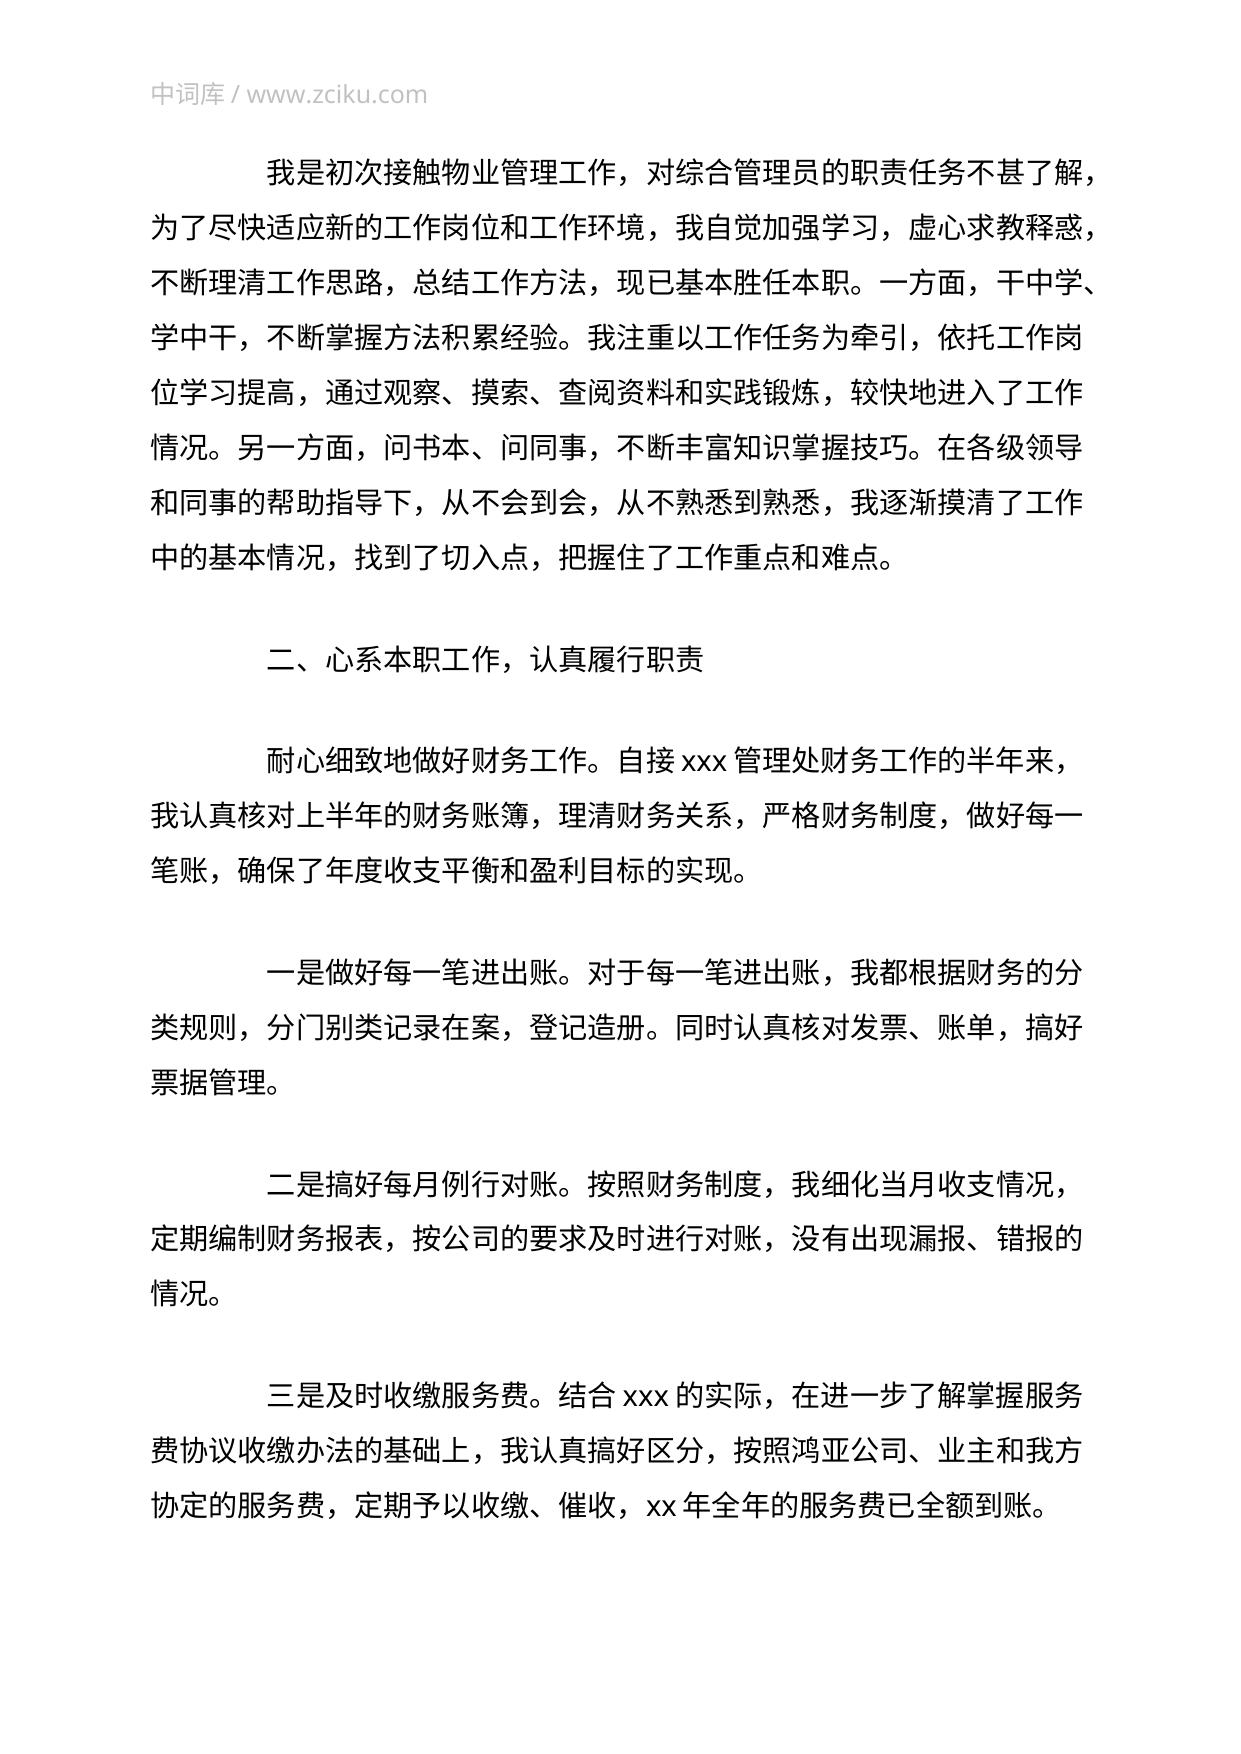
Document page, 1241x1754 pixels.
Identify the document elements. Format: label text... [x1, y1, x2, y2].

text 二、心系本职工作，认真履行职责 [150, 636, 1090, 678]
text 二是搞好每月例行对账。按照财务制度，我细化当月收支情况，定期编制财务报表，按公司的要求及时进行对账，没有出现漏报、错报的情况。 [150, 1161, 1090, 1313]
text 一是做好每一笔进出账。对于每一笔进出账，我都根据财务的分类规则，分门别类记录在案，登记造册。同时认真核对发票、账单，搞好票据管理。 [150, 949, 1090, 1102]
text 三是及时收缴服务费。结合xxx的实际，在进一步了解掌握服务费协议收缴办法的基础上，我认真搞好区分，按照鸿亚公司、业主和我方协定的服务费，定期予以收缴、催收，xx年全年的服务费已全额到账。 [150, 1373, 1090, 1525]
text 耐心细致地做好财务工作。自接xxx管理处财务工作的半年来，我认真核对上半年的财务账簿，理清财务关系，严格财务制度，做好每一笔账，确保了年度收支平衡和盈利目标的实现。 [150, 738, 1090, 890]
text 我是初次接触物业管理工作，对综合管理员的职责任务不甚了解，为了尽快适应新的工作岗位和工作环境，我自觉加强学习，虚心求教释惑，不断理清工作思路，总结工作方法，现已基本胜任本职。一方面，干中学、学中干，不断掌握方法积累经验。我注重以工作任务为牵引，依托工作岗位学习提高，通过观察、摸索、查阅资料和实践锻炼，较快地进入了工作情况。另一方面，问书本、问同事，不断丰富知识掌握技巧。在各级领导和同事的帮助指导下，从不会到会，从不熟悉到熟悉，我逐渐摸清了工作中的基本情况，找到了切入点，把握住了工作重点和难点。 [150, 150, 1090, 577]
